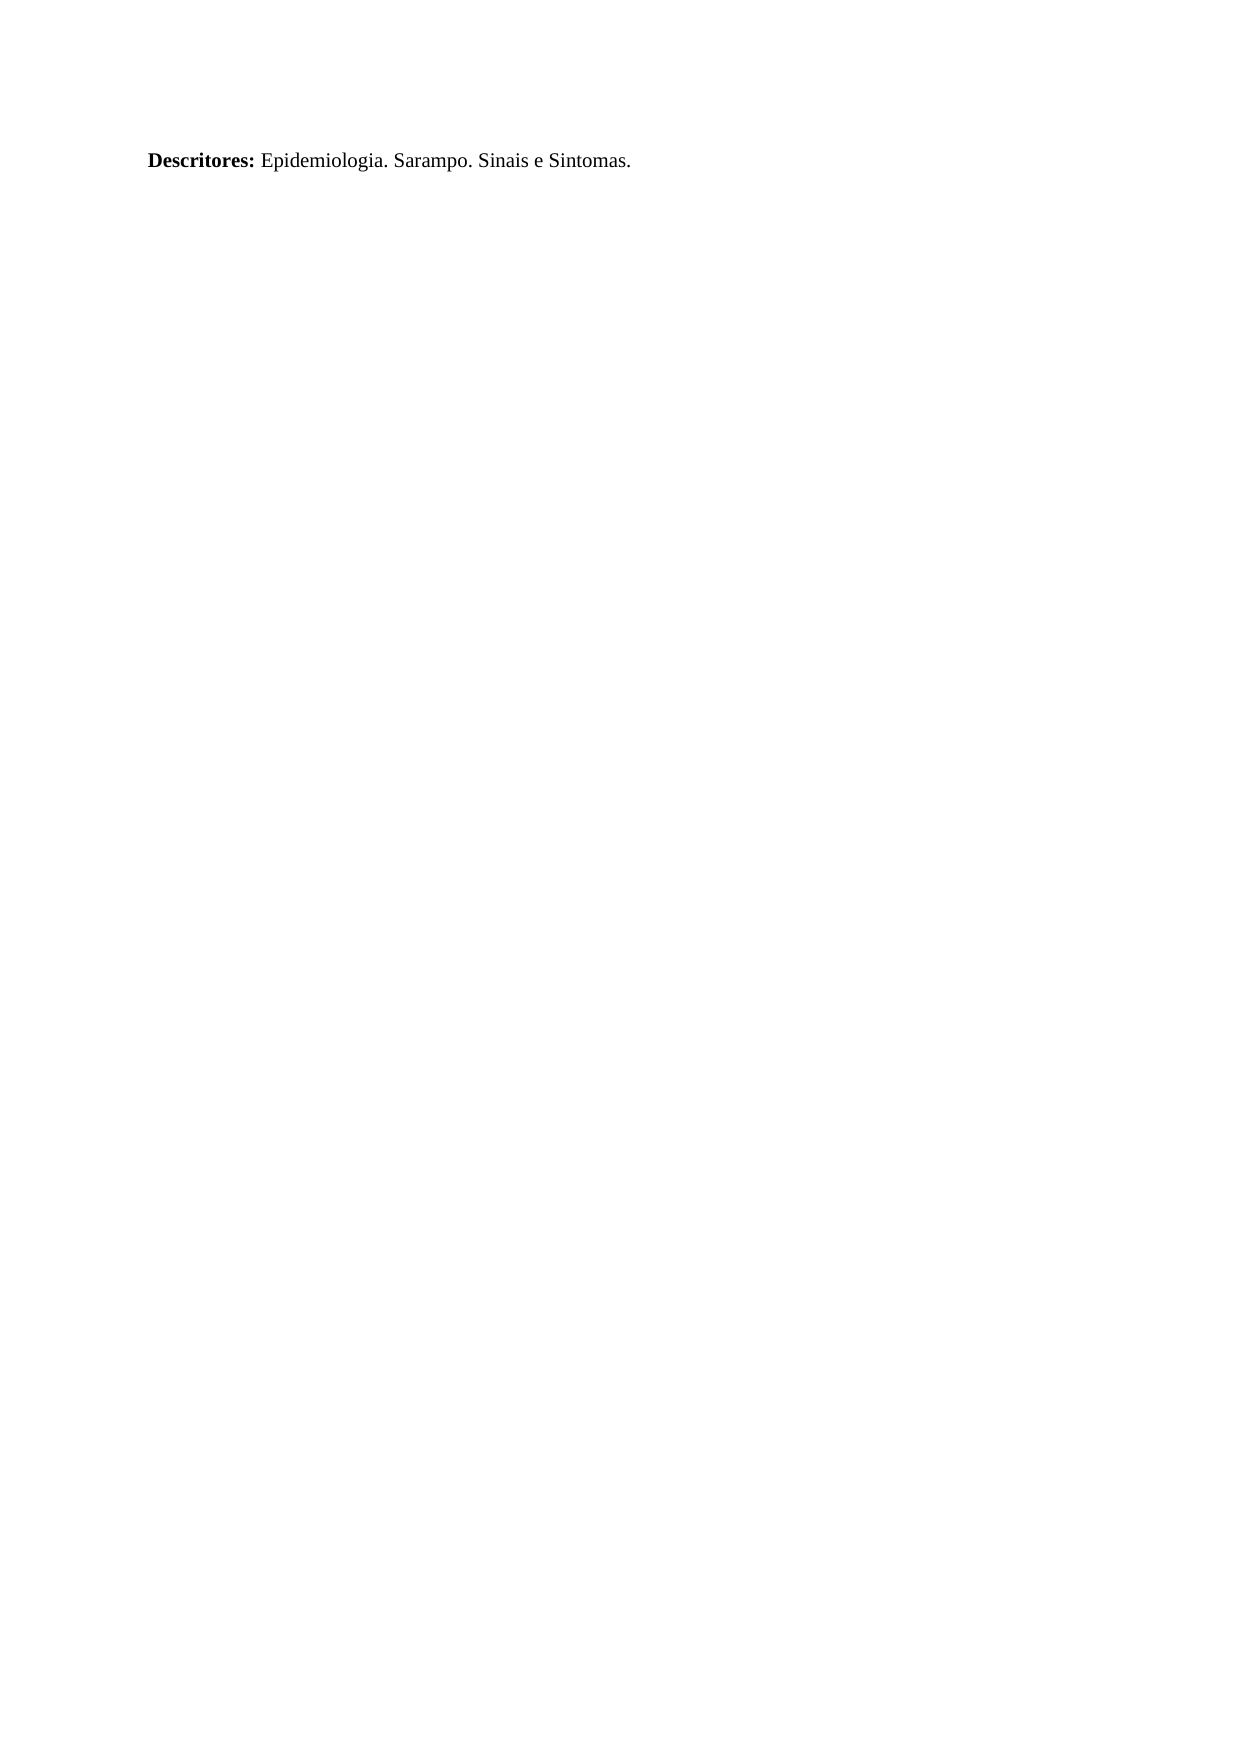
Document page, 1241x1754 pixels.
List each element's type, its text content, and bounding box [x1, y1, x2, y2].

text Descritores: Epidemiologia. Sarampo. Sinais e Sintomas. [148, 148, 1092, 172]
